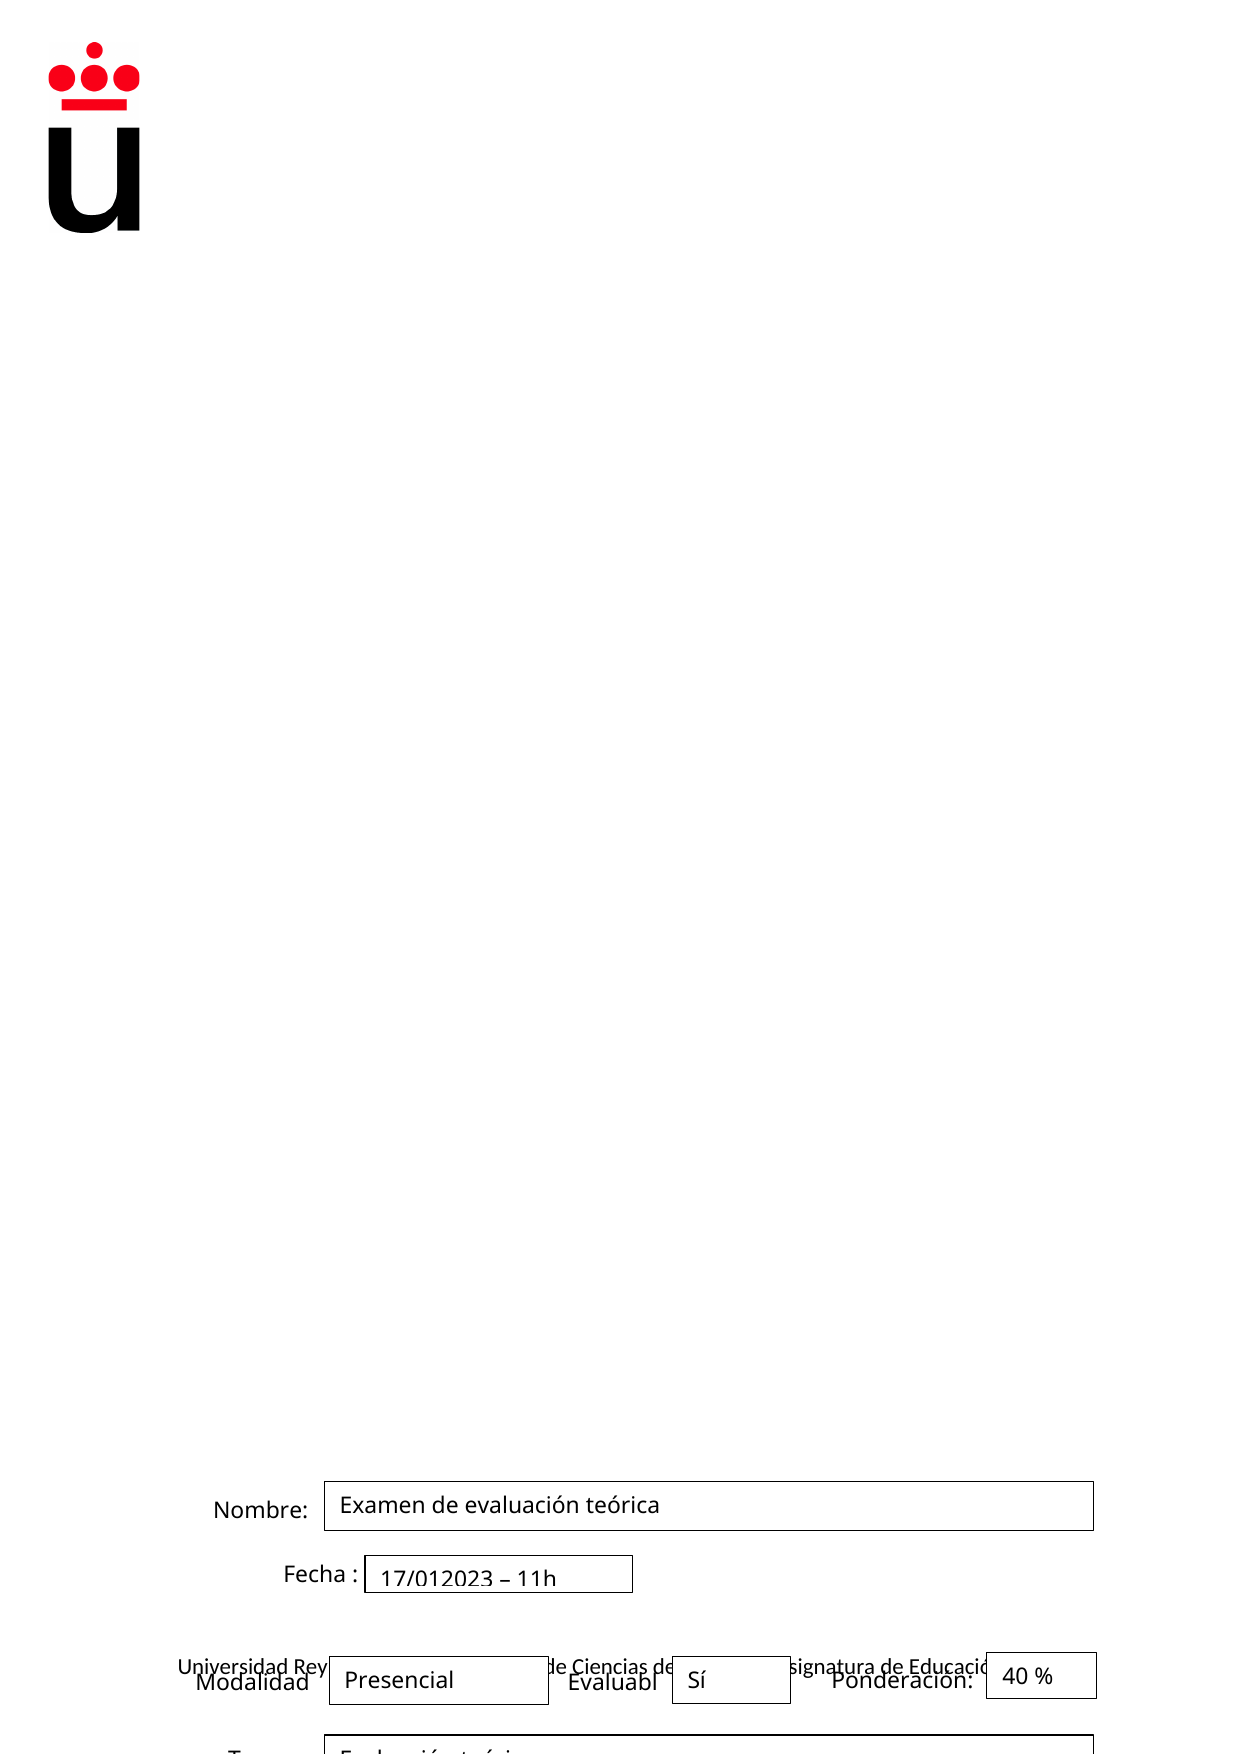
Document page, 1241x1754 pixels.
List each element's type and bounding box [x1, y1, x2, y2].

picture [48, 42, 140, 233]
